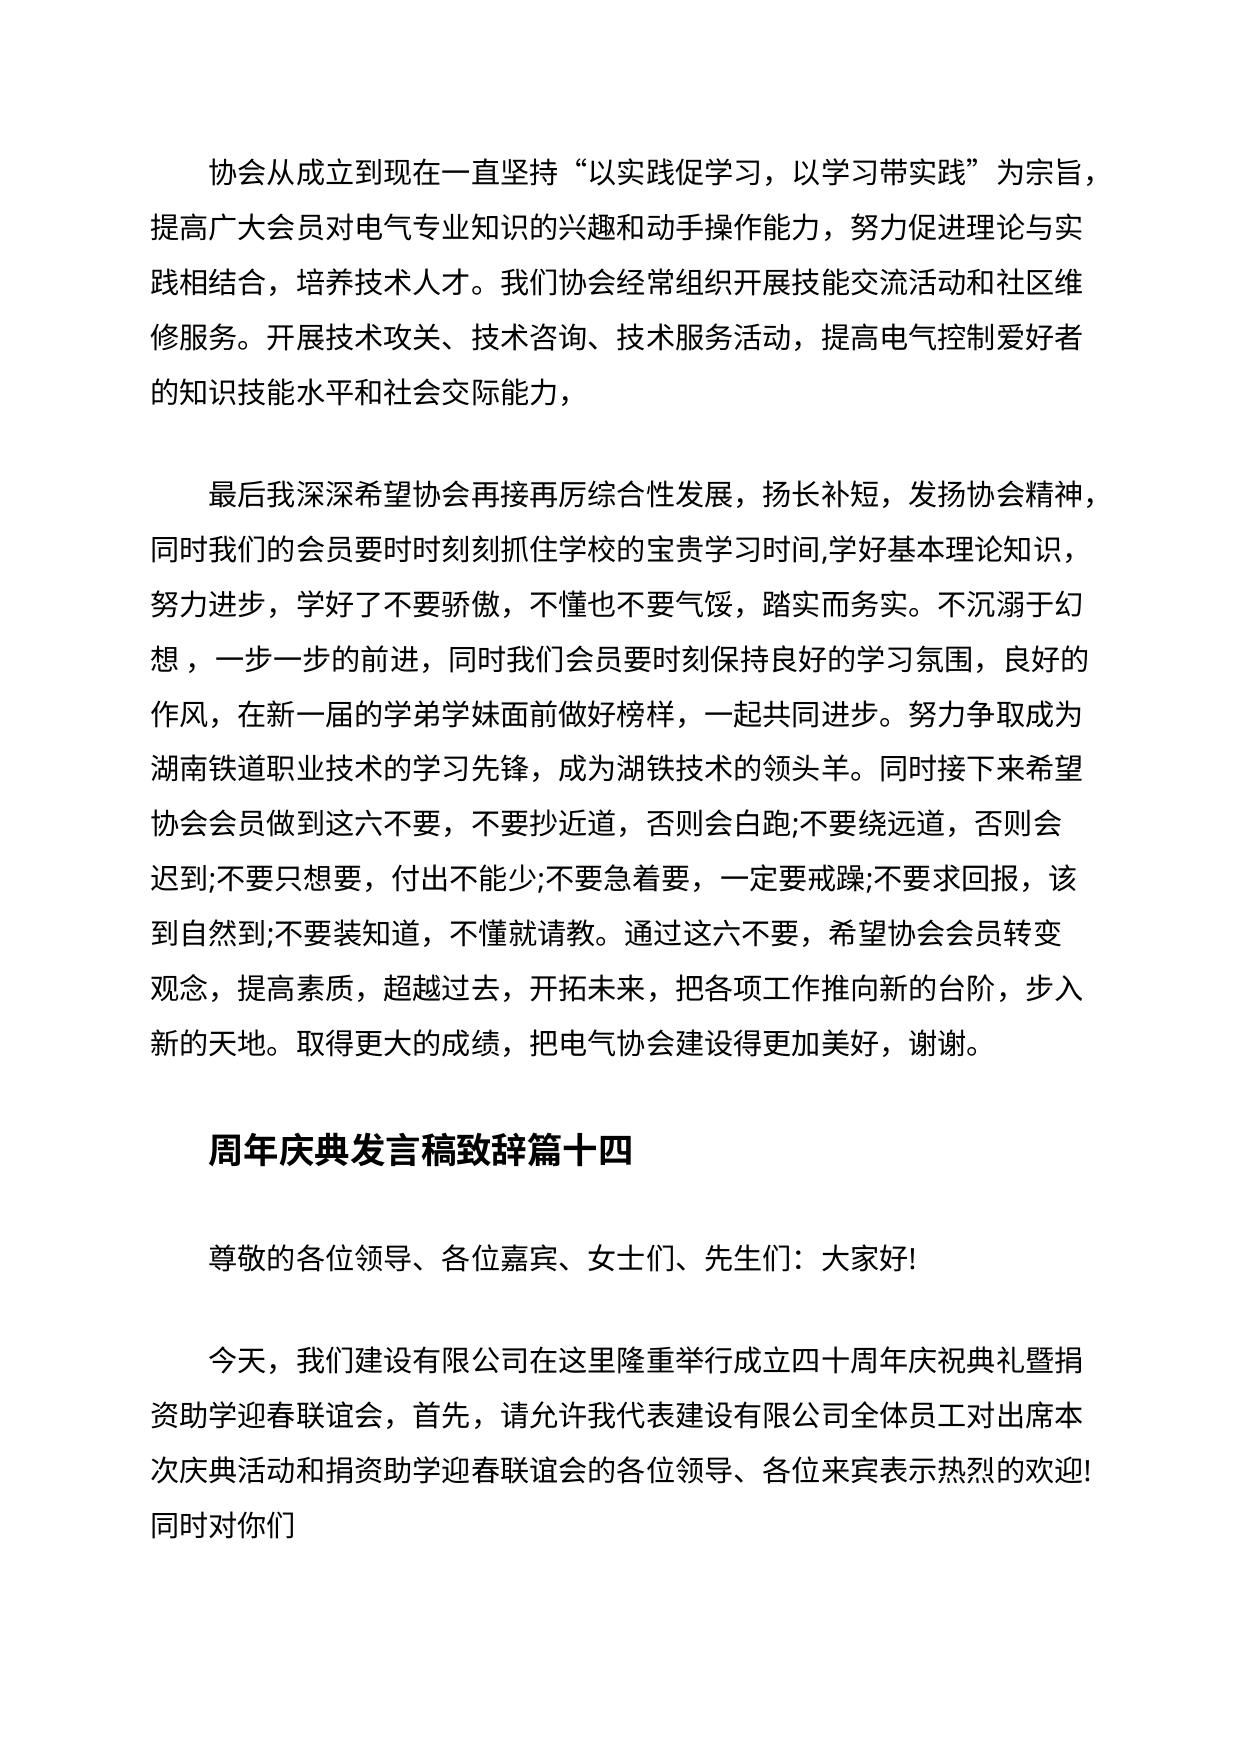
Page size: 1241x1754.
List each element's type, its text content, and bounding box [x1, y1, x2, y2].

text 今天，我们建设有限公司在这里隆重举行成立四十周年庆祝典礼暨捐资助学迎春联谊会，首先，请允许我代表建设有限公司全体员工对出席本次庆典活动和捐资助学迎春联谊会的各位领导、各位来宾表示热烈的欢迎!同时对你们 [150, 1338, 1090, 1545]
text 最后我深深希望协会再接再厉综合性发展，扬长补短，发扬协会精神，同时我们的会员要时时刻刻抓住学校的宝贵学习时间,学好基本理论知识，努力进步，学好了不要骄傲，不懂也不要气馁，踏实而务实。不沉溺于幻想 ，一步一步的前进，同时我们会员要时刻保持良好的学习氛围，良好的作风，在新一届的学弟学妹面前做好榜样，一起共同进步。努力争取成为湖南铁道职业技术的学习先锋，成为湖铁技术的领头羊。同时接下来希望协会会员做到这六不要，不要抄近道，否则会白跑;不要绕远道，否则会迟到;不要只想要，付出不能少;不要急着要，一定要戒躁;不要求回报，该到自然到;不要装知道，不懂就请教。通过这六不要，希望协会会员转变观念，提高素质，超越过去，开拓未来，把各项工作推向新的台阶，步入新的天地。取得更大的成绩，把电气协会建设得更加美好，谢谢。 [150, 471, 1090, 1063]
text 周年庆典发言稿致辞篇十四 [150, 1122, 1090, 1174]
text 协会从成立到现在一直坚持“以实践促学习，以学习带实践”为宗旨，提高广大会员对电气专业知识的兴趣和动手操作能力，努力促进理论与实践相结合，培养技术人才。我们协会经常组织开展技能交流活动和社区维修服务。开展技术攻关、技术咨询、技术服务活动，提高电气控制爱好者的知识技能水平和社会交际能力， [150, 150, 1090, 412]
text 尊敬的各位领导、各位嘉宾、女士们、先生们：大家好! [150, 1236, 1090, 1278]
